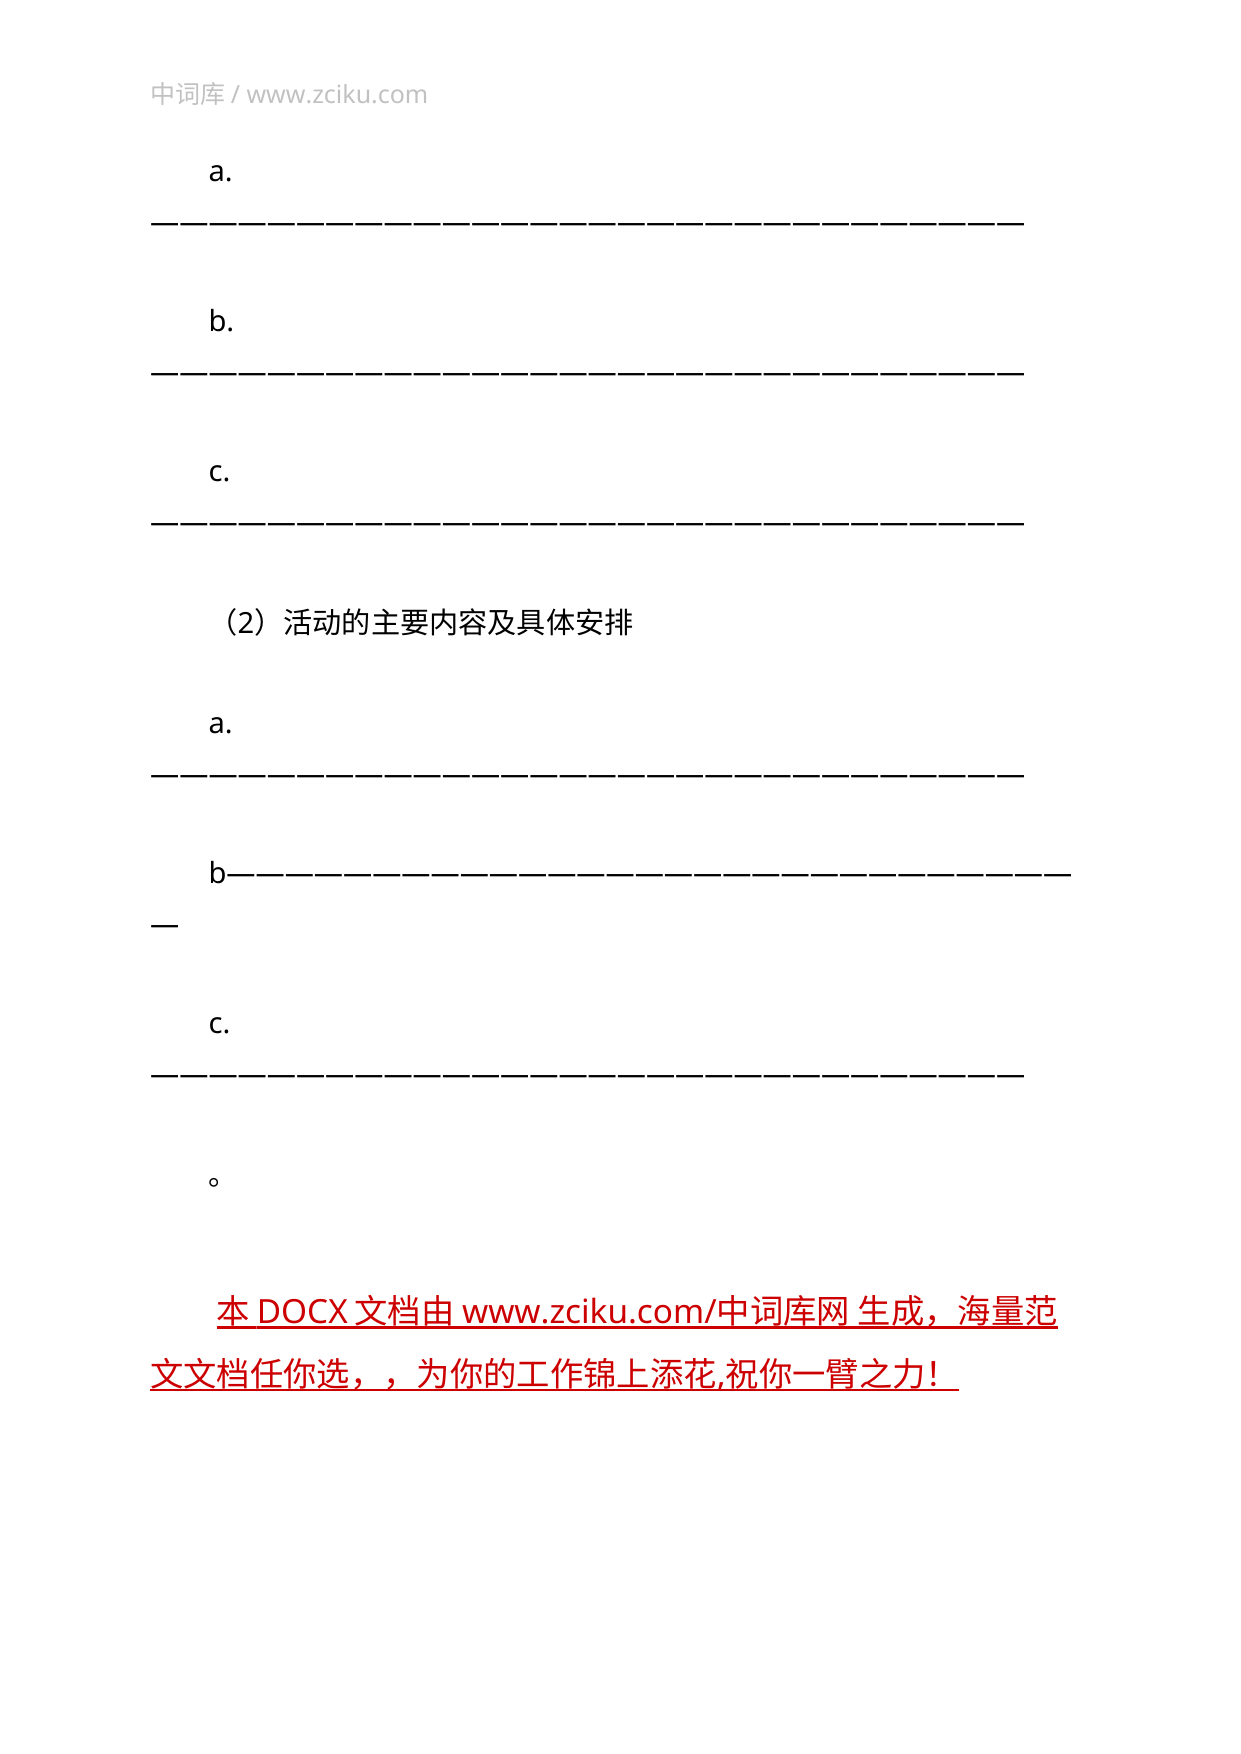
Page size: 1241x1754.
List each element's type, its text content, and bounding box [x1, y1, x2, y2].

text 本DOCX文档由 www.zciku.com/中词库网 生成，海量范文文档任你选，，为你的工作锦上添花,祝你一臂之力！ [150, 1285, 1090, 1396]
text （2）活动的主要内容及具体安排 [150, 600, 1090, 642]
text a. ―――――――――――――――――――――――――――――― [150, 150, 1090, 241]
text a. ―――――――――――――――――――――――――――――― [150, 702, 1090, 793]
text b―――――――――――――――――――――――――――――― [150, 852, 1090, 943]
text c. ―――――――――――――――――――――――――――――― [150, 1002, 1090, 1093]
text 。 [150, 1152, 1090, 1194]
text b. ―――――――――――――――――――――――――――――― [150, 300, 1090, 391]
text c. ―――――――――――――――――――――――――――――― [150, 450, 1090, 541]
